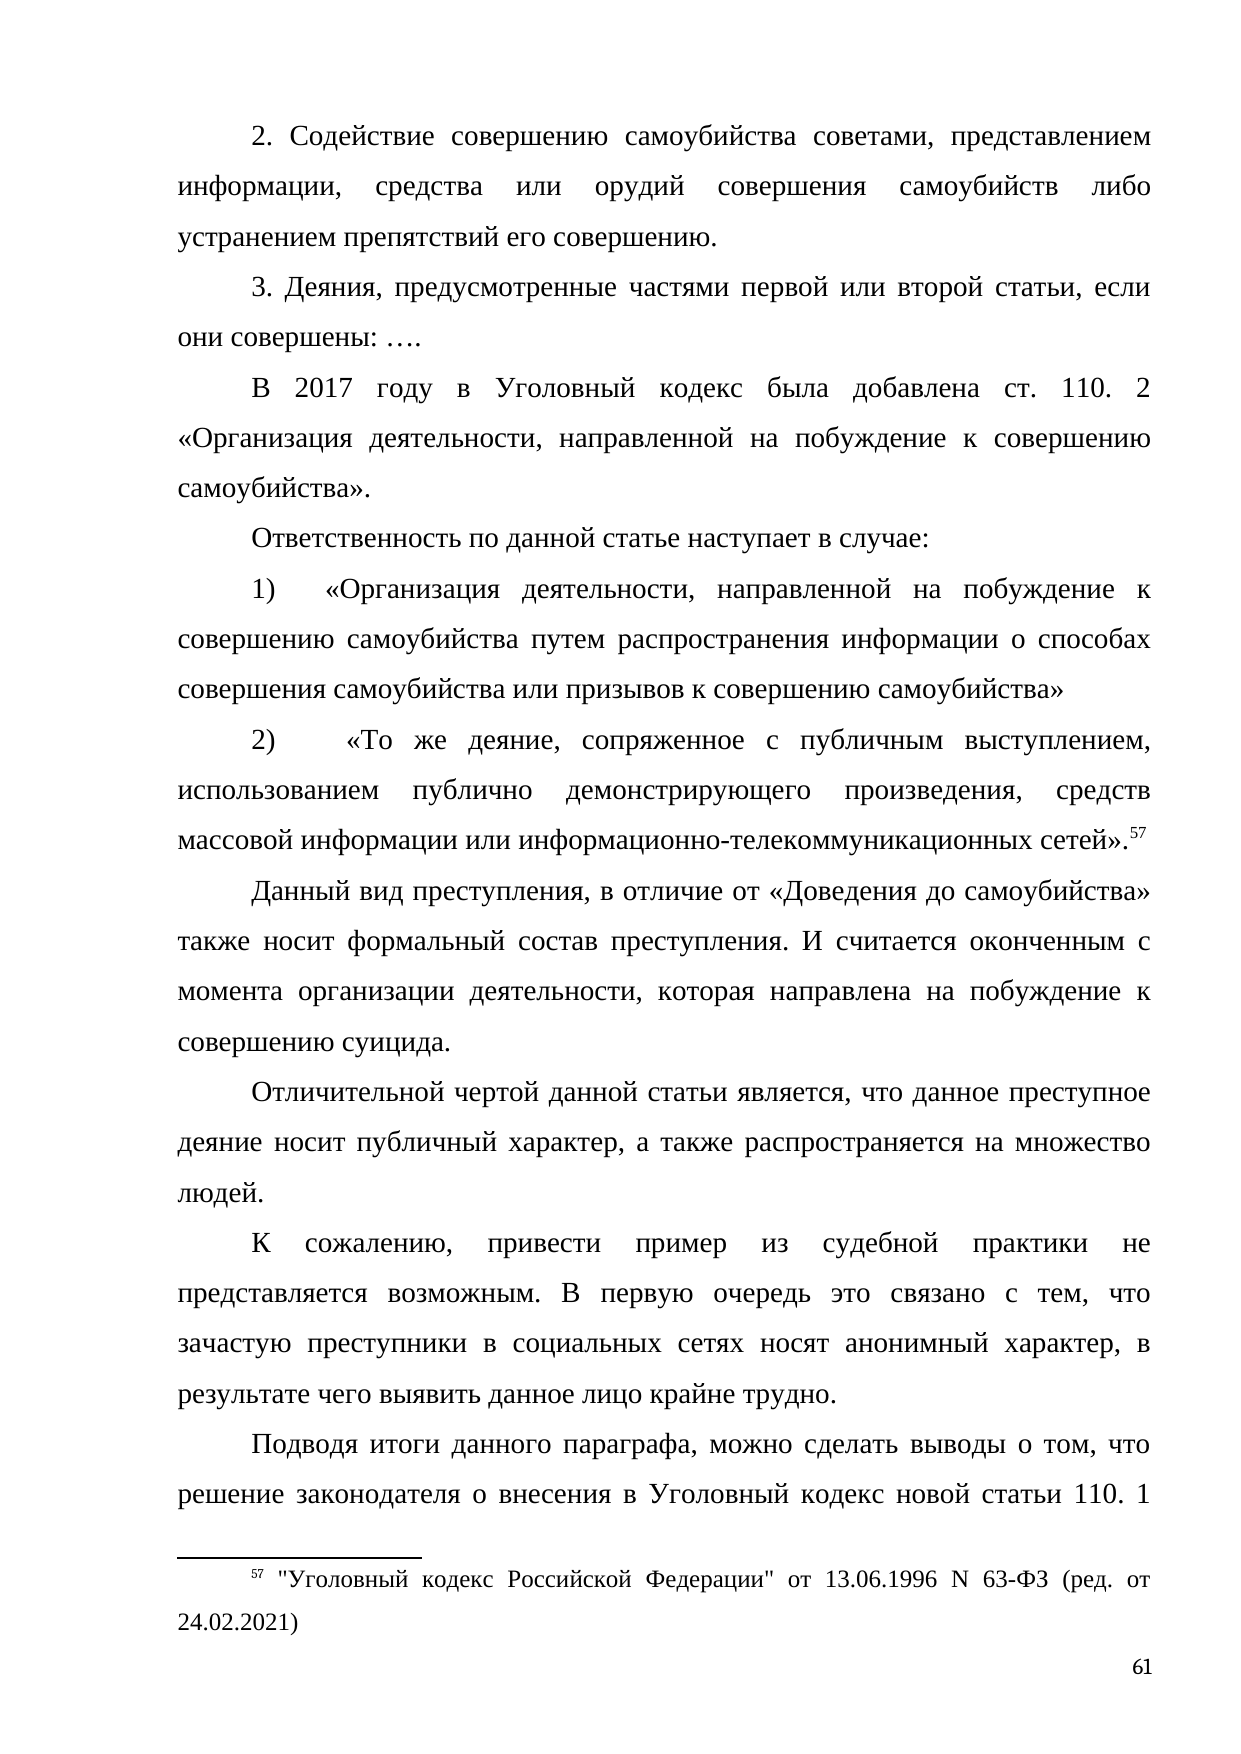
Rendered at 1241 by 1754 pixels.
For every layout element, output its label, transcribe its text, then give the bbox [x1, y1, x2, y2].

text 3. Деяния, предусмотренные частями первой или второй статьи, если они совершены: …. [177, 269, 1152, 353]
text Ответственность по данной статье наступает в случае: [177, 521, 1152, 554]
text В 2017 году в Уголовный кодекс была добавлена ст. 110. 2 «Организация деятельности, направленной на побуждение к совершению самоубийства». [177, 370, 1152, 504]
list «То же деяние, сопряженное с публичным выступлением, использованием публично демонстрирующего произведения, средств массовой информации или информационно-телекоммуникационных сетей». [177, 722, 1152, 856]
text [177, 1426, 1152, 1510]
list «Организация деятельности, направленной на побуждение к совершению самоубийства путем распространения информации о способах совершения самоубийства или призывов к совершению самоубийства» [177, 571, 1152, 705]
text К сожалению, привести пример из судебной практики не представляется возможным. В первую очередь это связано с тем, что зачастую преступники в социальных сетях носят анонимный характер, в результате чего выявить данное лицо крайне трудно. [177, 1225, 1152, 1409]
text 2. Содействие совершению самоубийства советами, представлением информации, средства или орудий совершения самоубийств либо устранением препятствий его совершению. [177, 118, 1152, 252]
text Данный вид преступления, в отличие от «Доведения до самоубийства» также носит формальный состав преступления. И считается оконченным с момента организации деятельности, которая направлена на побуждение к совершению суицида. [177, 873, 1152, 1057]
text Отличительной чертой данной статьи является, что данное преступное деяние носит публичный характер, а также распространяется на множество людей. [177, 1074, 1152, 1208]
